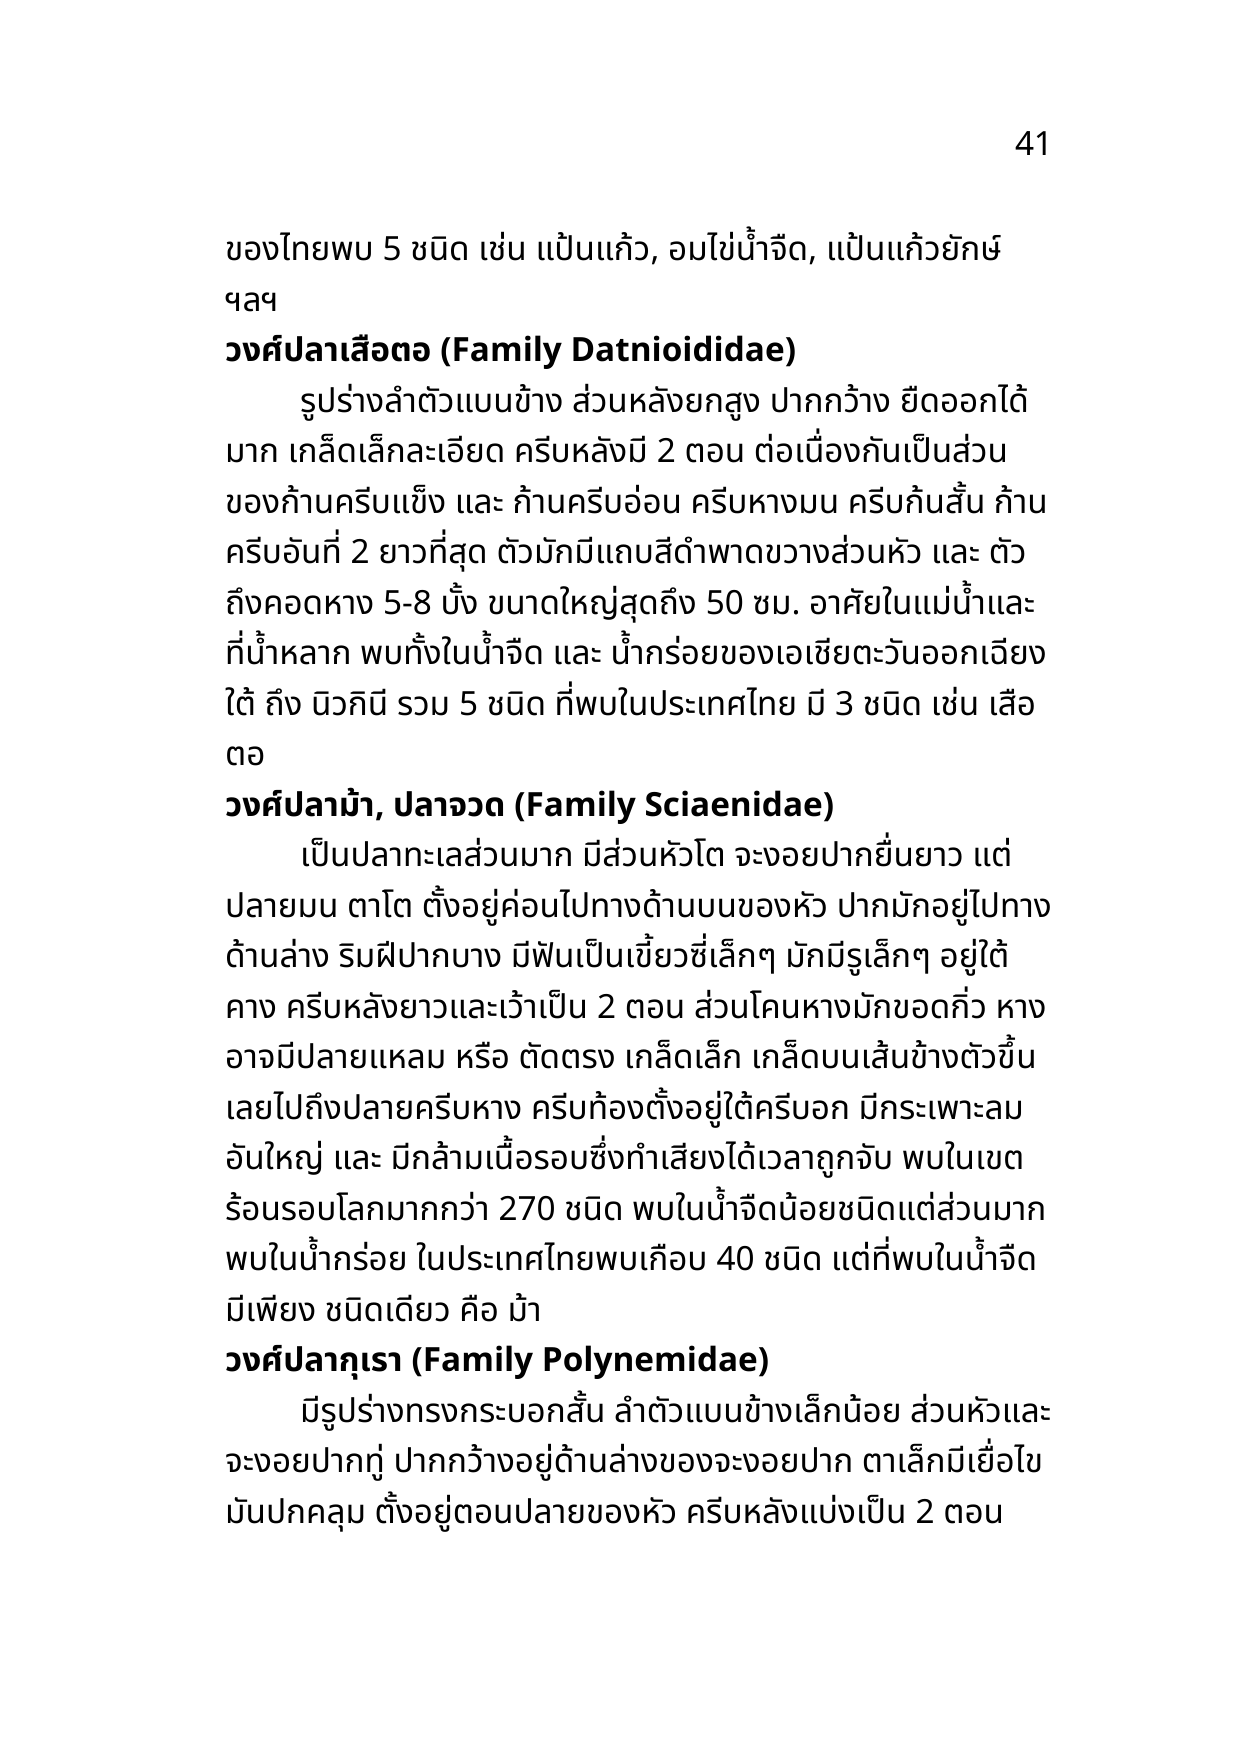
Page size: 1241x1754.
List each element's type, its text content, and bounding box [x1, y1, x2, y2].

text วงศ์ปลาม้า, ปลาจวด (Family Sciaenidae) [225, 781, 1053, 831]
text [225, 225, 1053, 326]
text เป็นปลาทะเลส่วนมาก มีส่วนหัวโต จะงอยปากยื่นยาว แต่ปลายมน ตาโต ตั้งอยู่ค่อนไปทางด้านบนของหัว ปากมักอยู่ไปทางด้านล่าง ริมฝีปากบาง มีฟันเป็นเขี้ยวซี่เล็กๆ มักมีรูเล็กๆ อยู่ใต้คาง ครีบหลังยาวและเว้าเป็น 2 ตอน ส่วนโคนหางมักขอดกิ่ว หางอาจมีปลายแหลม หรือ ตัดตรง เกล็ดเล็ก เกล็ดบนเส้นข้างตัวขึ้นเลยไปถึงปลายครีบหาง ครีบท้องตั้งอยู่ใต้ครีบอก มีกระเพาะลมอันใหญ่ และ มีกล้ามเนื้อรอบซึ่งทำเสียงได้เวลาถูกจับ พบในเขตร้อนรอบโลกมากกว่า 270 ชนิด พบในน้ำจืดน้อยชนิดแต่ส่วนมากพบในน้ำกร่อย ในประเทศไทยพบเกือบ 40 ชนิด แต่ที่พบในน้ำจืดมีเพียง ชนิดเดียว คือ ม้า [225, 831, 1053, 1336]
text วงศ์ปลาเสือตอ (Family Datnioididae) [225, 326, 1053, 377]
text วงศ์ปลากุเรา (Family Polynemidae) [225, 1336, 1053, 1387]
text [225, 1387, 1053, 1538]
text รูปร่างลำตัวแบนข้าง ส่วนหลังยกสูง ปากกว้าง ยืดออกได้มาก เกล็ดเล็กละเอียด ครีบหลังมี 2 ตอน ต่อเนื่องกันเป็นส่วนของก้านครีบแข็ง และ ก้านครีบอ่อน ครีบหางมน ครีบก้นสั้น ก้านครีบอันที่ 2 ยาวที่สุด ตัวมักมีแถบสีดำพาดขวางส่วนหัว และ ตัวถึงคอดหาง 5-8 บั้ง ขนาดใหญ่สุดถึง 50 ซม. อาศัยในแม่น้ำและที่น้ำหลาก พบทั้งในน้ำจืด และ น้ำกร่อยของเอเชียตะวันออกเฉียงใต้ ถึง นิวกินี รวม 5 ชนิด ที่พบในประเทศไทย มี 3 ชนิด เช่น เสือตอ [225, 377, 1053, 781]
